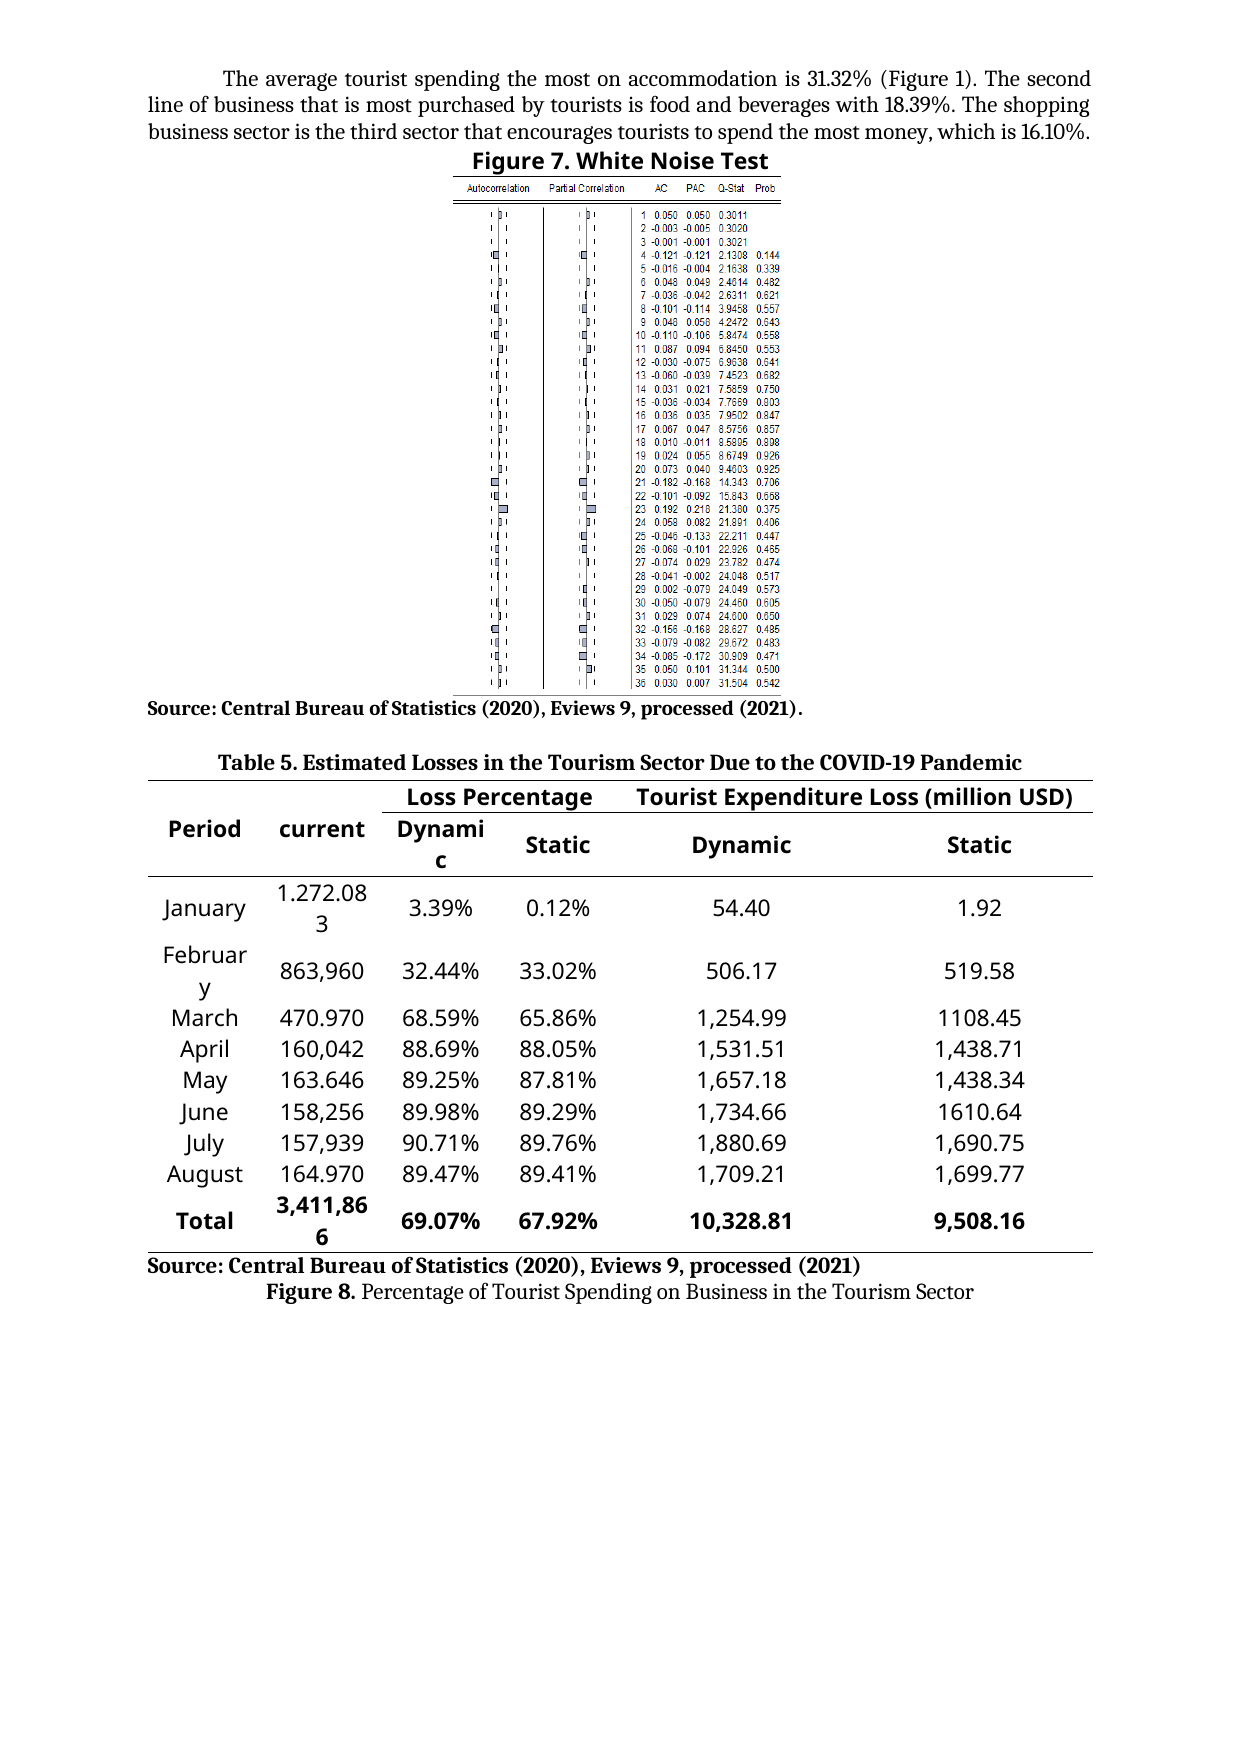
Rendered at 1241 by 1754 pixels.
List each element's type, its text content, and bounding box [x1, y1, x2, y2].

table_cell 470.970 [262, 1002, 382, 1033]
table_cell 54.40 [617, 877, 866, 939]
table_cell 89.29% [499, 1096, 617, 1127]
table_cell June [148, 1096, 262, 1127]
text Figure 8. Percentage of Tourist Spending on Business in the Tourism Sector [148, 1279, 1092, 1306]
table_cell 158,256 [262, 1096, 382, 1127]
table_cell 1,254.99 [617, 1002, 866, 1033]
table_cell 89.76% [499, 1127, 617, 1158]
table_cell 1108.45 [866, 1002, 1093, 1033]
table_cell Static [499, 813, 617, 876]
text Source: Central Bureau of Statistics (2020), Eviews 9, processed (2021) [148, 1253, 1092, 1279]
table_cell 32.44% [382, 939, 499, 1002]
table_header Loss Percentage [382, 781, 617, 812]
table_header Period [148, 781, 262, 876]
table_cell 87.81% [499, 1064, 617, 1096]
table_cell July [148, 1127, 262, 1158]
table_cell 1610.64 [866, 1096, 1093, 1127]
picture [450, 176, 790, 697]
text Figure 7. White Noise Test [148, 145, 1092, 176]
table_cell 164.970 [262, 1158, 382, 1189]
table_cell January [148, 877, 262, 939]
table_header current [262, 781, 382, 876]
table_cell 1,438.34 [866, 1064, 1093, 1096]
table_cell 89.41% [499, 1158, 617, 1189]
table_cell 1,880.69 [617, 1127, 866, 1158]
table_cell 163.646 [262, 1064, 382, 1096]
table_cell 88.05% [499, 1033, 617, 1064]
table_cell Total [148, 1189, 262, 1252]
table_cell 1,657.18 [617, 1064, 866, 1096]
table_cell Dynamic [382, 813, 499, 876]
table_cell May [148, 1064, 262, 1096]
table_cell 1.92 [866, 877, 1093, 939]
table_cell 69.07% [382, 1189, 499, 1252]
table_cell 3.39% [382, 877, 499, 939]
table_cell 89.47% [382, 1158, 499, 1189]
table_cell 65.86% [499, 1002, 617, 1033]
text The average tourist spending the most on accommodation is 31.32% (Figure 1). The second line of business that is most purchased by tourists is food and beverages with 18.39%. The shopping business sector is the third sector that encourages tourists to spend the most money, which is 16.10%. [148, 66, 1092, 145]
table_cell 33.02% [499, 939, 617, 1002]
table_cell March [148, 1002, 262, 1033]
table_cell 89.98% [382, 1096, 499, 1127]
table_cell April [148, 1033, 262, 1064]
table_cell 68.59% [382, 1002, 499, 1033]
table_cell 506.17 [617, 939, 866, 1002]
table_cell 9,508.16 [866, 1189, 1093, 1252]
table_cell 1,690.75 [866, 1127, 1093, 1158]
table_cell 89.25% [382, 1064, 499, 1096]
table_cell 90.71% [382, 1127, 499, 1158]
table_cell 67.92% [499, 1189, 617, 1252]
table_cell Static [866, 813, 1093, 876]
table_cell 1.272.083 [262, 877, 382, 939]
table_cell 10,328.81 [617, 1189, 866, 1252]
table_cell 1,709.21 [617, 1158, 866, 1189]
table_cell 3,411,866 [262, 1189, 382, 1252]
table_cell August [148, 1158, 262, 1189]
table_cell 0.12% [499, 877, 617, 939]
table_cell 863,960 [262, 939, 382, 1002]
text Table 5. Estimated Losses in the Tourism Sector Due to the COVID-19 Pandemic [148, 750, 1092, 776]
table_cell 157,939 [262, 1127, 382, 1158]
text Source: Central Bureau of Statistics (2020), Eviews 9, processed (2021). [148, 697, 1092, 721]
table_header Tourist Expenditure Loss (million USD) [617, 781, 1093, 812]
table_cell Dynamic [617, 813, 866, 876]
table_cell February [148, 939, 262, 1002]
table_cell 160,042 [262, 1033, 382, 1064]
table_cell 1,699.77 [866, 1158, 1093, 1189]
table_cell 88.69% [382, 1033, 499, 1064]
table_cell 1,531.51 [617, 1033, 866, 1064]
table_cell 1,734.66 [617, 1096, 866, 1127]
table_cell 519.58 [866, 939, 1093, 1002]
table_cell 1,438.71 [866, 1033, 1093, 1064]
